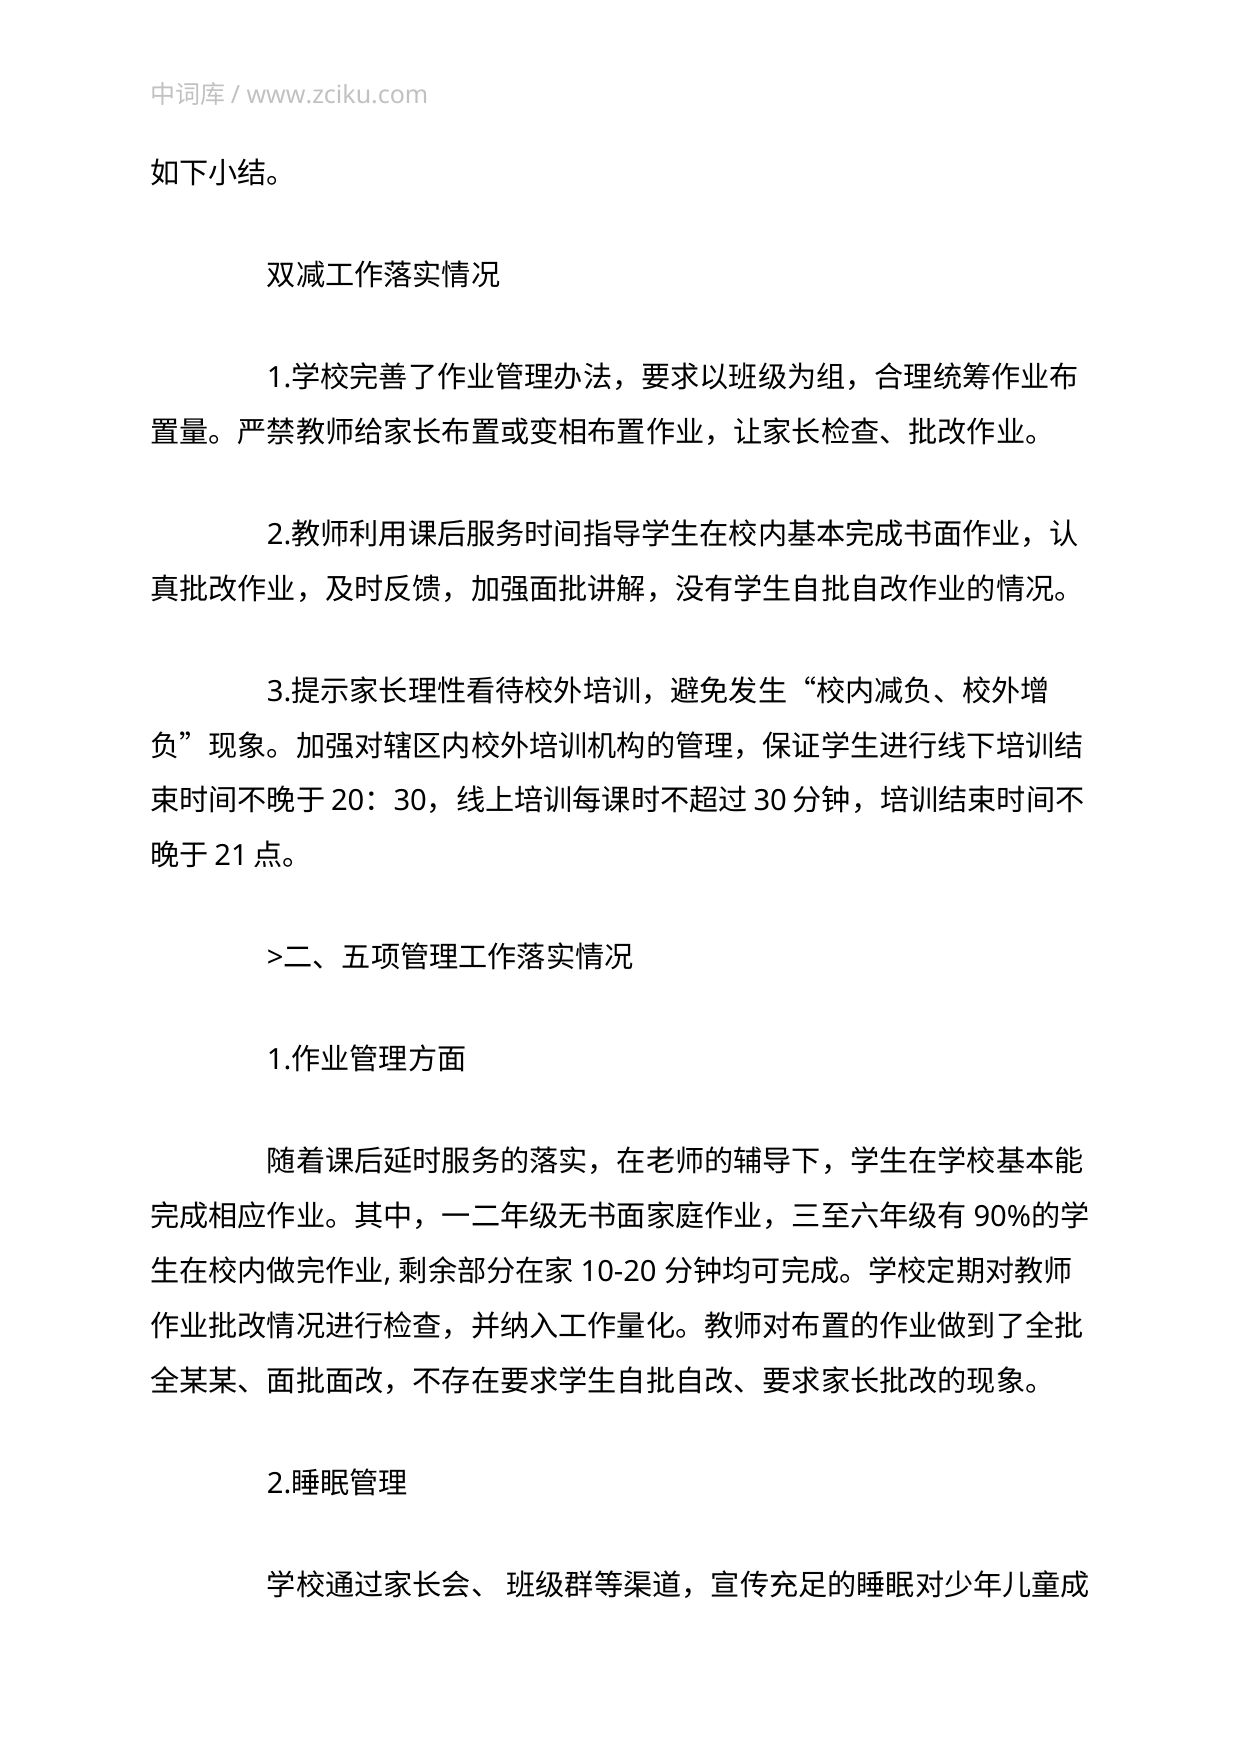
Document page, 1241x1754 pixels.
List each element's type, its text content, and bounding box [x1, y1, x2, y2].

text 3.提示家长理性看待校外培训，避免发生“校内减负、校外增负”现象。加强对辖区内校外培训机构的管理，保证学生进行线下培训结束时间不晚于20：30，线上培训每课时不超过30分钟，培训结束时间不晚于21点。 [150, 667, 1090, 874]
text 1.作业管理方面 [150, 1036, 1090, 1078]
text 双减工作落实情况 [150, 252, 1090, 294]
text 1.学校完善了作业管理办法，要求以班级为组，合理统筹作业布置量。严禁教师给家长布置或变相布置作业，让家长检查、批改作业。 [150, 353, 1090, 451]
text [150, 150, 1090, 192]
text 2.教师利用课后服务时间指导学生在校内基本完成书面作业，认真批改作业，及时反馈，加强面批讲解，没有学生自批自改作业的情况。 [150, 510, 1090, 608]
text 2.睡眠管理 [150, 1459, 1090, 1502]
text 随着课后延时服务的落实，在老师的辅导下，学生在学校基本能完成相应作业。其中，一二年级无书面家庭作业，三至六年级有 90%的学生在校内做完作业, 剩余部分在家 10-20 分钟均可完成。学校定期对教师作业批改情况进行检查，并纳入工作量化。教师对布置的作业做到了全批全某某、面批面改，不存在要求学生自批自改、要求家长批改的现象。 [150, 1138, 1090, 1400]
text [150, 1561, 1090, 1604]
text >二、五项管理工作落实情况 [150, 934, 1090, 976]
